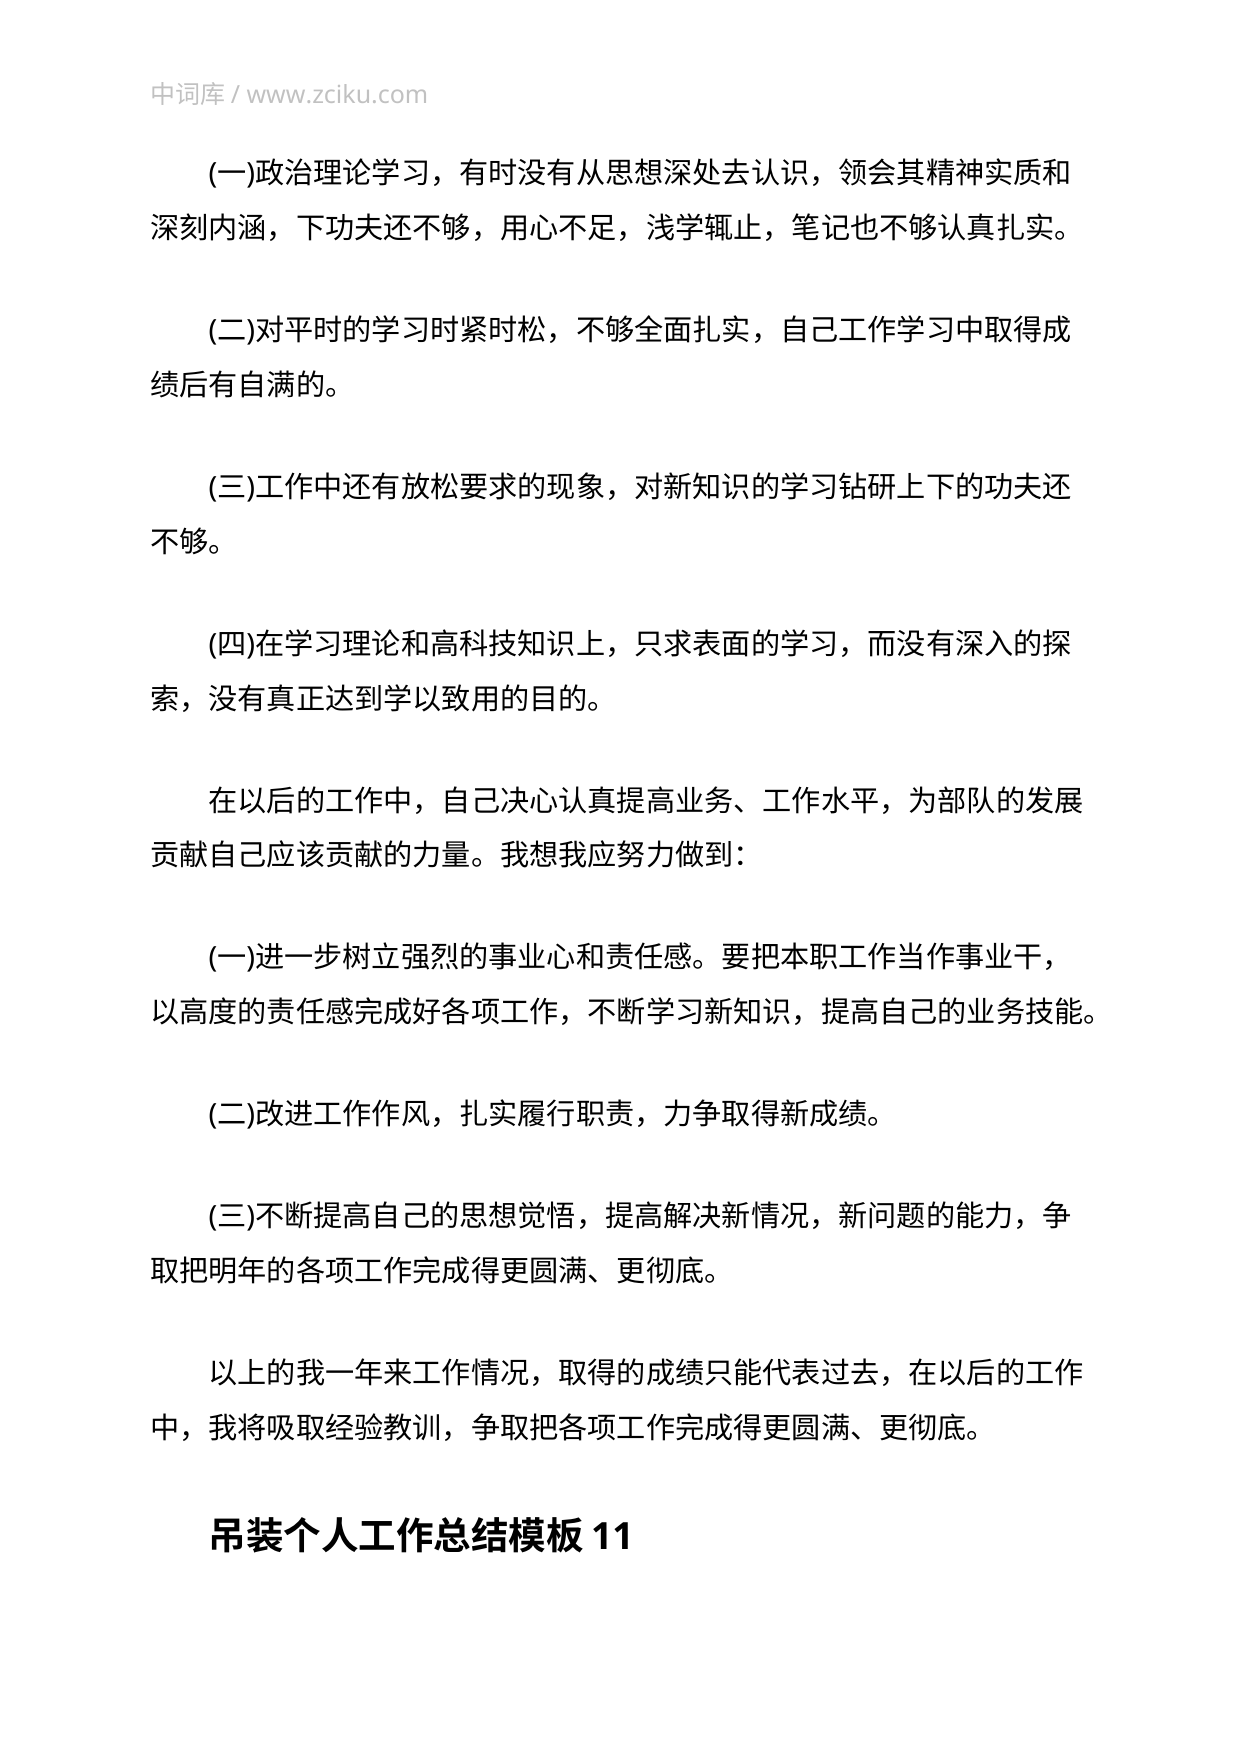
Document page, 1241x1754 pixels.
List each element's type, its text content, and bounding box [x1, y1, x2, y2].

text (一)进一步树立强烈的事业心和责任感。要把本职工作当作事业干，以高度的责任感完成好各项工作，不断学习新知识，提高自己的业务技能。 [150, 934, 1090, 1031]
text (三)不断提高自己的思想觉悟，提高解决新情况，新问题的能力，争取把明年的各项工作完成得更圆满、更彻底。 [150, 1192, 1090, 1290]
text (二)对平时的学习时紧时松，不够全面扎实，自己工作学习中取得成绩后有自满的。 [150, 307, 1090, 404]
text 吊装个人工作总结模板11 [150, 1506, 1090, 1560]
text (四)在学习理论和高科技知识上，只求表面的学习，而没有深入的探索，没有真正达到学以致用的目的。 [150, 620, 1090, 718]
text (三)工作中还有放松要求的现象，对新知识的学习钻研上下的功夫还不够。 [150, 463, 1090, 561]
text (一)政治理论学习，有时没有从思想深处去认识，领会其精神实质和深刻内涵，下功夫还不够，用心不足，浅学辄止，笔记也不够认真扎实。 [150, 150, 1090, 247]
text 在以后的工作中，自己决心认真提高业务、工作水平，为部队的发展贡献自己应该贡献的力量。我想我应努力做到： [150, 777, 1090, 874]
text 以上的我一年来工作情况，取得的成绩只能代表过去，在以后的工作中，我将吸取经验教训，争取把各项工作完成得更圆满、更彻底。 [150, 1349, 1090, 1446]
text (二)改进工作作风，扎实履行职责，力争取得新成绩。 [150, 1091, 1090, 1133]
